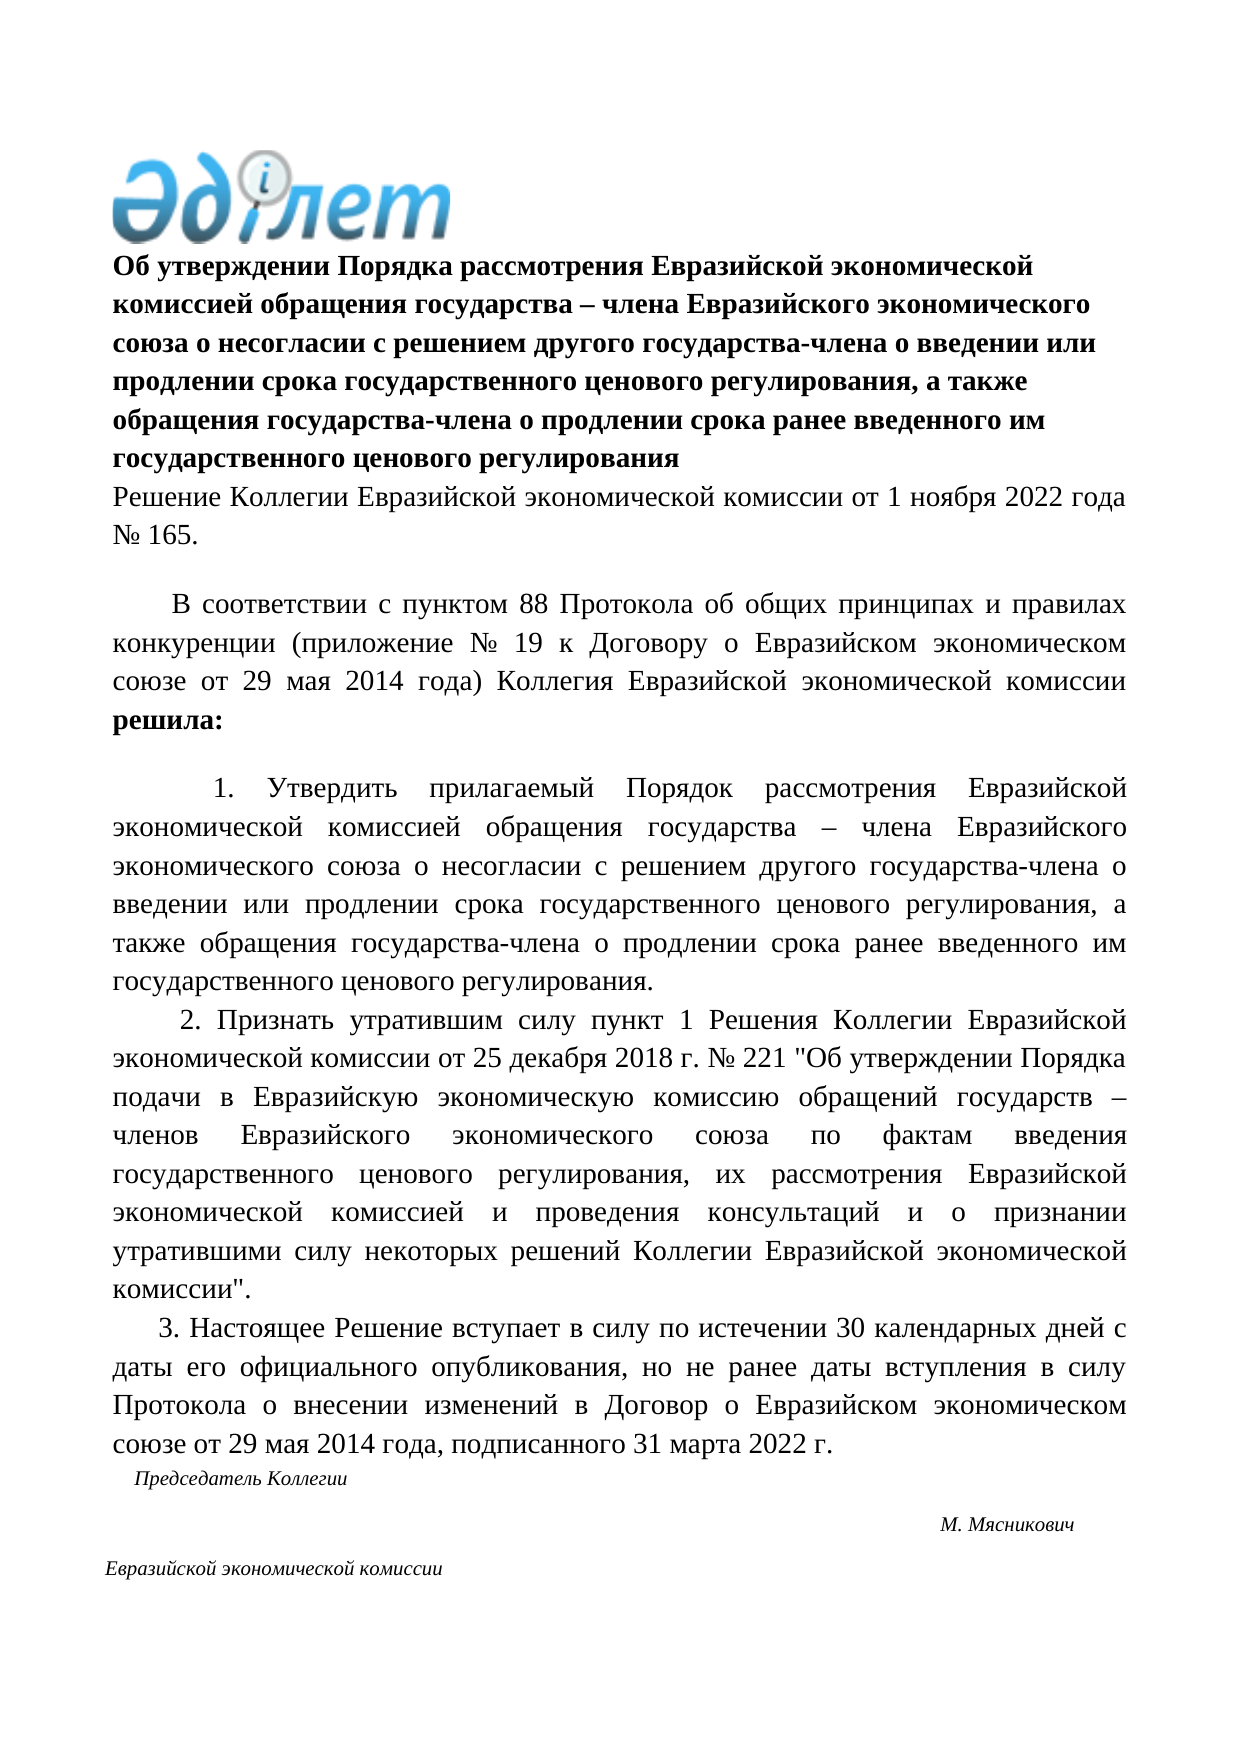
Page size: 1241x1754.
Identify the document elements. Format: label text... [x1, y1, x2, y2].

table_header М. Мясникович [939, 1464, 1240, 1587]
text 2. Признать утратившим силу пункт 1 Решения Коллегии Евразийской экономической комиссии от 25 декабря 2018 г. № 221 "Об утверждении Порядка подачи в Евразийскую экономическую комиссию обращений государств – членов Евразийского экономического союза по фактам введения государственного ценового регулирования, их рассмотрения Евразийской экономической комиссией и проведения консультаций и о признании утратившими силу некоторых решений Коллегии Евразийской экономической комиссии". [112, 1002, 1128, 1305]
text В соответствии с пунктом 88 Протокола об общих принципах и правилах конкуренции (приложение № 19 к Договору о Евразийском экономическом союзе от 29 мая 2014 года) Коллегия Евразийской экономической комиссии решила: [112, 586, 1128, 735]
text 1. Утвердить прилагаемый Порядок рассмотрения Евразийской экономической комиссией обращения государства – члена Евразийского экономического союза о несогласии с решением другого государства-члена о введении или продлении срока государственного ценового регулирования, а также обращения государства-члена о продлении срока ранее введенного им государственного ценового регулирования. [112, 771, 1128, 997]
text Решение Коллегии Евразийской экономической комиссии от 1 ноября 2022 года № 165. [112, 479, 1128, 551]
text 3. Настоящее Решение вступает в силу по истечении 30 календарных дней с даты его официального опубликования, но не ранее даты вступления в силу Протокола о внесении изменений в Договор о Евразийском экономическом союзе от 29 мая 2014 года, подписанного 31 марта 2022 г. [112, 1310, 1128, 1459]
text Об утверждении Порядка рассмотрения Евразийской экономической комиссией обращения государства – члена Евразийского экономического союза о несогласии с решением другого государства-члена о введении или продлении срока государственного ценового регулирования, а также обращения государства-члена о продлении срока ранее введенного им государственного ценового регулирования [112, 248, 1128, 474]
picture [112, 150, 451, 244]
table_header Председатель Коллегии Евразийской экономической комиссии [101, 1464, 939, 1587]
